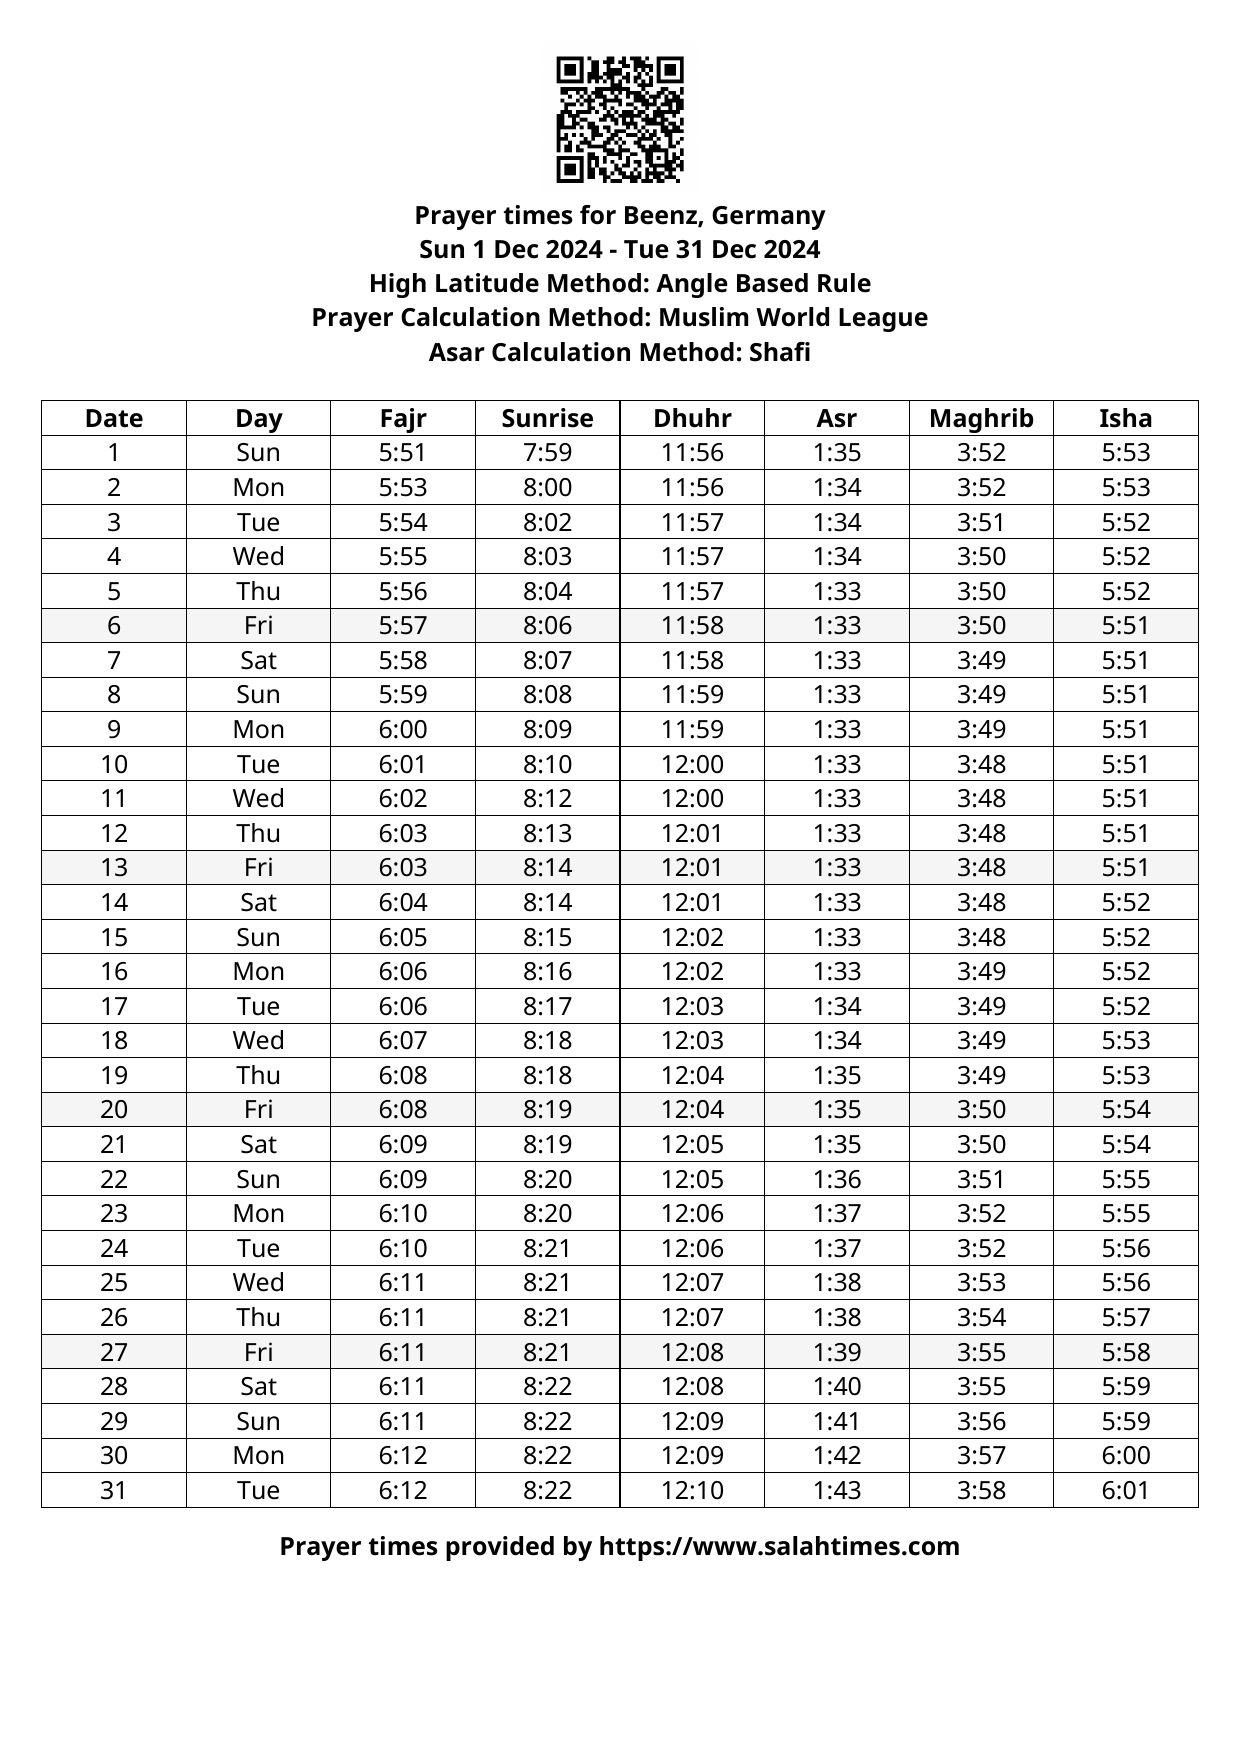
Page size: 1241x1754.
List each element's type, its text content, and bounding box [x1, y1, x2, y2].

table_cell 17 [42, 989, 186, 1022]
table_cell 3:53 [910, 1266, 1053, 1299]
table_cell 5:51 [1054, 678, 1198, 711]
table_cell 8:06 [476, 609, 619, 642]
table_cell Fri [187, 1335, 330, 1368]
table_cell 1:33 [765, 747, 909, 780]
table_cell 1:35 [765, 1127, 909, 1161]
table_cell 8:19 [476, 1093, 619, 1126]
table_cell 1:41 [765, 1404, 909, 1437]
table_cell 11 [42, 781, 186, 815]
table_cell 3:49 [910, 1024, 1053, 1057]
table_cell 1:42 [765, 1439, 909, 1472]
table_cell 8:17 [476, 989, 619, 1022]
table_cell 11:58 [621, 609, 764, 642]
table_cell 11:56 [621, 436, 764, 469]
table_cell 8:00 [476, 470, 619, 504]
table_cell 8:21 [476, 1266, 619, 1299]
table_cell 1:33 [765, 851, 909, 884]
table_cell Mon [187, 1196, 330, 1230]
table_cell Tue [187, 989, 330, 1022]
table_cell 3:50 [910, 1093, 1053, 1126]
table_cell 5:51 [1054, 781, 1198, 815]
table_cell 6:08 [331, 1058, 475, 1092]
table_header Asr [765, 401, 909, 434]
table_cell Sun [187, 1404, 330, 1437]
table_cell 6:01 [1054, 1473, 1198, 1507]
table_cell 5:51 [1054, 643, 1198, 677]
table_cell 12:07 [621, 1266, 764, 1299]
table_header Sunrise [476, 401, 619, 434]
table_header Maghrib [910, 401, 1053, 434]
table_cell 1:33 [765, 609, 909, 642]
table_cell 3:49 [910, 712, 1053, 746]
table_cell 5:52 [1054, 505, 1198, 538]
table_cell 3:50 [910, 609, 1053, 642]
table_cell Sun [187, 920, 330, 953]
table_cell 12:07 [621, 1300, 764, 1334]
table_cell 5:58 [331, 643, 475, 677]
table_cell 6:02 [331, 781, 475, 815]
table_cell 11:57 [621, 539, 764, 573]
table_cell 1:38 [765, 1300, 909, 1334]
table_cell 3:49 [910, 989, 1053, 1022]
table_cell 12:05 [621, 1127, 764, 1161]
table_cell Tue [187, 1473, 330, 1507]
table_cell 3:57 [910, 1439, 1053, 1472]
table_cell 1:40 [765, 1369, 909, 1403]
table_cell 6:03 [331, 851, 475, 884]
table_cell 8:20 [476, 1196, 619, 1230]
table_cell 6:12 [331, 1439, 475, 1472]
table_cell 12:01 [621, 816, 764, 849]
table_cell 8:09 [476, 712, 619, 746]
table_cell 12:02 [621, 920, 764, 953]
table_cell 18 [42, 1024, 186, 1057]
table_cell 3:49 [910, 678, 1053, 711]
table_header Date [42, 401, 186, 434]
table_cell 5 [42, 574, 186, 607]
table_cell 6:11 [331, 1300, 475, 1334]
table_cell 6:04 [331, 885, 475, 919]
table_cell 12:05 [621, 1162, 764, 1195]
table_cell 5:54 [1054, 1127, 1198, 1161]
table_cell 5:55 [331, 539, 475, 573]
table_cell 11:58 [621, 643, 764, 677]
table_cell 6:08 [331, 1093, 475, 1126]
table_cell 3:50 [910, 539, 1053, 573]
table_cell 6:06 [331, 989, 475, 1022]
table_cell 11:56 [621, 470, 764, 504]
table_cell 5:55 [1054, 1162, 1198, 1195]
table_cell 5:51 [331, 436, 475, 469]
table_cell 8:16 [476, 954, 619, 988]
table_cell 1:33 [765, 781, 909, 815]
table_cell 5:51 [1054, 712, 1198, 746]
table_cell 3:50 [910, 574, 1053, 607]
table_cell 15 [42, 920, 186, 953]
table_cell Mon [187, 954, 330, 988]
table_cell 5:54 [1054, 1093, 1198, 1126]
table_cell 3:49 [910, 643, 1053, 677]
table_cell 6:05 [331, 920, 475, 953]
table_cell 6 [42, 609, 186, 642]
table_cell 11:59 [621, 678, 764, 711]
table_cell 11:59 [621, 712, 764, 746]
table_cell 1:37 [765, 1196, 909, 1230]
table_cell 8:13 [476, 816, 619, 849]
table_cell 12:06 [621, 1196, 764, 1230]
table_cell 8:20 [476, 1162, 619, 1195]
table_cell 3 [42, 505, 186, 538]
table_cell 20 [42, 1093, 186, 1126]
table_cell 12:06 [621, 1231, 764, 1264]
table_cell 6:11 [331, 1266, 475, 1299]
table_cell 8:07 [476, 643, 619, 677]
table_cell 5:56 [331, 574, 475, 607]
table_cell 12:08 [621, 1335, 764, 1368]
table_cell 8:21 [476, 1300, 619, 1334]
table_cell 12:08 [621, 1369, 764, 1403]
table_cell Fri [187, 1093, 330, 1126]
table_cell Thu [187, 574, 330, 607]
table_cell Wed [187, 1266, 330, 1299]
table_cell 14 [42, 885, 186, 919]
table_cell 26 [42, 1300, 186, 1334]
table_cell 1:33 [765, 920, 909, 953]
table_cell 1:33 [765, 816, 909, 849]
table_cell 6:12 [331, 1473, 475, 1507]
table_cell 5:56 [1054, 1231, 1198, 1264]
table_cell 12:02 [621, 954, 764, 988]
table_cell 12:09 [621, 1439, 764, 1472]
table_cell 6:10 [331, 1196, 475, 1230]
table_cell 3:48 [910, 747, 1053, 780]
table_cell 1:33 [765, 885, 909, 919]
table_cell 5:53 [1054, 1024, 1198, 1057]
table_cell 12:00 [621, 747, 764, 780]
table_cell Wed [187, 781, 330, 815]
table_cell 5:53 [1054, 470, 1198, 504]
table_cell 1:33 [765, 712, 909, 746]
table_cell 5:56 [1054, 1266, 1198, 1299]
table_cell 1:36 [765, 1162, 909, 1195]
table_cell 6:03 [331, 816, 475, 849]
table_cell 30 [42, 1439, 186, 1472]
table_cell 12:10 [621, 1473, 764, 1507]
table_cell 25 [42, 1266, 186, 1299]
table_cell 12:01 [621, 885, 764, 919]
table_cell 1:39 [765, 1335, 909, 1368]
table_cell 5:53 [1054, 1058, 1198, 1092]
table_cell 1:43 [765, 1473, 909, 1507]
table_cell 5:53 [1054, 436, 1198, 469]
table_cell 3:52 [910, 470, 1053, 504]
table_cell 3:49 [910, 1058, 1053, 1092]
table_cell Sat [187, 1369, 330, 1403]
table_cell 1:34 [765, 1024, 909, 1057]
table_cell Thu [187, 1058, 330, 1092]
table_cell 12:03 [621, 989, 764, 1022]
table_cell 6:11 [331, 1335, 475, 1368]
table_cell 12:04 [621, 1093, 764, 1126]
table_cell 9 [42, 712, 186, 746]
table_cell 1:34 [765, 539, 909, 573]
table_cell 3:51 [910, 505, 1053, 538]
table_cell Sun [187, 436, 330, 469]
table_cell 3:51 [910, 1162, 1053, 1195]
table_cell Sun [187, 1162, 330, 1195]
table_cell 6:11 [331, 1369, 475, 1403]
table_cell 5:51 [1054, 747, 1198, 780]
table_cell Mon [187, 712, 330, 746]
table_cell 6:01 [331, 747, 475, 780]
table_cell 24 [42, 1231, 186, 1264]
text Asar Calculation Method: Shafi [42, 334, 1198, 368]
table_cell 6:00 [331, 712, 475, 746]
table_cell 1:33 [765, 574, 909, 607]
table_cell 1:33 [765, 643, 909, 677]
table_cell 3:48 [910, 851, 1053, 884]
table_cell 2 [42, 470, 186, 504]
table_cell 19 [42, 1058, 186, 1092]
table_cell 5:55 [1054, 1196, 1198, 1230]
table_cell 28 [42, 1369, 186, 1403]
table_cell 8:22 [476, 1439, 619, 1472]
table_cell 23 [42, 1196, 186, 1230]
table_cell Sun [187, 678, 330, 711]
table_cell 1:33 [765, 678, 909, 711]
table_cell 1:33 [765, 954, 909, 988]
text Sun 1 Dec 2024 - Tue 31 Dec 2024 [42, 232, 1198, 266]
table_cell 5:57 [331, 609, 475, 642]
table_cell 5:52 [1054, 885, 1198, 919]
table_cell 6:10 [331, 1231, 475, 1264]
table_cell 11:57 [621, 505, 764, 538]
table_cell 6:09 [331, 1127, 475, 1161]
table_cell 6:00 [1054, 1439, 1198, 1472]
table_cell 5:59 [1054, 1369, 1198, 1403]
table_cell 8:10 [476, 747, 619, 780]
table_cell 21 [42, 1127, 186, 1161]
table_cell 5:51 [1054, 609, 1198, 642]
table_cell 5:52 [1054, 539, 1198, 573]
table_cell Sat [187, 1127, 330, 1161]
table_header Isha [1054, 401, 1198, 434]
table_cell 5:58 [1054, 1335, 1198, 1368]
table_cell 7 [42, 643, 186, 677]
table_cell Sat [187, 885, 330, 919]
table_cell Fri [187, 609, 330, 642]
table_cell 1:37 [765, 1231, 909, 1264]
table_cell 8:22 [476, 1369, 619, 1403]
table_cell 3:58 [910, 1473, 1053, 1507]
table_cell 6:07 [331, 1024, 475, 1057]
table_cell 3:48 [910, 781, 1053, 815]
table_cell 5:51 [1054, 816, 1198, 849]
table_cell 6:06 [331, 954, 475, 988]
table_cell 8:03 [476, 539, 619, 573]
table_cell 3:48 [910, 885, 1053, 919]
table_cell 6:11 [331, 1404, 475, 1437]
table_cell 8:19 [476, 1127, 619, 1161]
table_header Fajr [331, 401, 475, 434]
table_cell Mon [187, 1439, 330, 1472]
text High Latitude Method: Angle Based Rule [42, 266, 1198, 300]
table_cell 8:12 [476, 781, 619, 815]
table_cell 8:21 [476, 1231, 619, 1264]
table_header Dhuhr [621, 401, 764, 434]
table_cell 3:52 [910, 1231, 1053, 1264]
table_cell 16 [42, 954, 186, 988]
table_cell 8:18 [476, 1058, 619, 1092]
table_cell 3:52 [910, 1196, 1053, 1230]
table_cell 3:55 [910, 1335, 1053, 1368]
table_header Day [187, 401, 330, 434]
table_cell 31 [42, 1473, 186, 1507]
table_cell 8:18 [476, 1024, 619, 1057]
table_cell 12:03 [621, 1024, 764, 1057]
table_cell 8:14 [476, 885, 619, 919]
table_cell Tue [187, 505, 330, 538]
table_cell Tue [187, 1231, 330, 1264]
table_cell 8:21 [476, 1335, 619, 1368]
table_cell 1:34 [765, 505, 909, 538]
table_cell 1:35 [765, 1093, 909, 1126]
table_cell 5:53 [331, 470, 475, 504]
table_cell 1:35 [765, 1058, 909, 1092]
table_cell 4 [42, 539, 186, 573]
table_cell 12 [42, 816, 186, 849]
table_cell 27 [42, 1335, 186, 1368]
table_cell 5:59 [1054, 1404, 1198, 1437]
table_cell 8:02 [476, 505, 619, 538]
table_cell 8 [42, 678, 186, 711]
table_cell Tue [187, 747, 330, 780]
table_cell 1:34 [765, 470, 909, 504]
table_cell 8:04 [476, 574, 619, 607]
table_cell 5:52 [1054, 954, 1198, 988]
table_cell 3:55 [910, 1369, 1053, 1403]
table_cell 8:14 [476, 851, 619, 884]
table_cell 12:00 [621, 781, 764, 815]
table_cell 5:59 [331, 678, 475, 711]
table_cell Fri [187, 851, 330, 884]
table_cell 3:52 [910, 436, 1053, 469]
table_cell 3:56 [910, 1404, 1053, 1437]
table_cell 13 [42, 851, 186, 884]
table_cell 1:35 [765, 436, 909, 469]
table_cell 5:54 [331, 505, 475, 538]
table_cell 5:52 [1054, 989, 1198, 1022]
text Prayer Calculation Method: Muslim World League [42, 300, 1198, 334]
table_cell Mon [187, 470, 330, 504]
table_cell Wed [187, 1024, 330, 1057]
picture [542, 41, 699, 198]
table_cell Thu [187, 1300, 330, 1334]
table_cell 3:49 [910, 954, 1053, 988]
table_cell 5:51 [1054, 851, 1198, 884]
text Prayer times provided by https://www.salahtimes.com [42, 1528, 1198, 1563]
table_cell 3:48 [910, 920, 1053, 953]
table_cell 5:52 [1054, 920, 1198, 953]
table_cell 8:22 [476, 1473, 619, 1507]
table_cell 7:59 [476, 436, 619, 469]
table_cell 1:38 [765, 1266, 909, 1299]
table_cell 8:22 [476, 1404, 619, 1437]
table_cell 12:04 [621, 1058, 764, 1092]
table_cell 10 [42, 747, 186, 780]
table_cell 8:08 [476, 678, 619, 711]
table_cell 3:54 [910, 1300, 1053, 1334]
table_cell 1:34 [765, 989, 909, 1022]
table_cell Sat [187, 643, 330, 677]
table_cell Thu [187, 816, 330, 849]
table_cell 11:57 [621, 574, 764, 607]
table_cell 1 [42, 436, 186, 469]
table_cell Wed [187, 539, 330, 573]
table_cell 5:57 [1054, 1300, 1198, 1334]
table_cell 12:01 [621, 851, 764, 884]
text Prayer times for Beenz, Germany [42, 198, 1198, 232]
table_cell 12:09 [621, 1404, 764, 1437]
table_cell 29 [42, 1404, 186, 1437]
table_cell 8:15 [476, 920, 619, 953]
table_cell 22 [42, 1162, 186, 1195]
table_cell 6:09 [331, 1162, 475, 1195]
table_cell 5:52 [1054, 574, 1198, 607]
table_cell 3:48 [910, 816, 1053, 849]
table_cell 3:50 [910, 1127, 1053, 1161]
